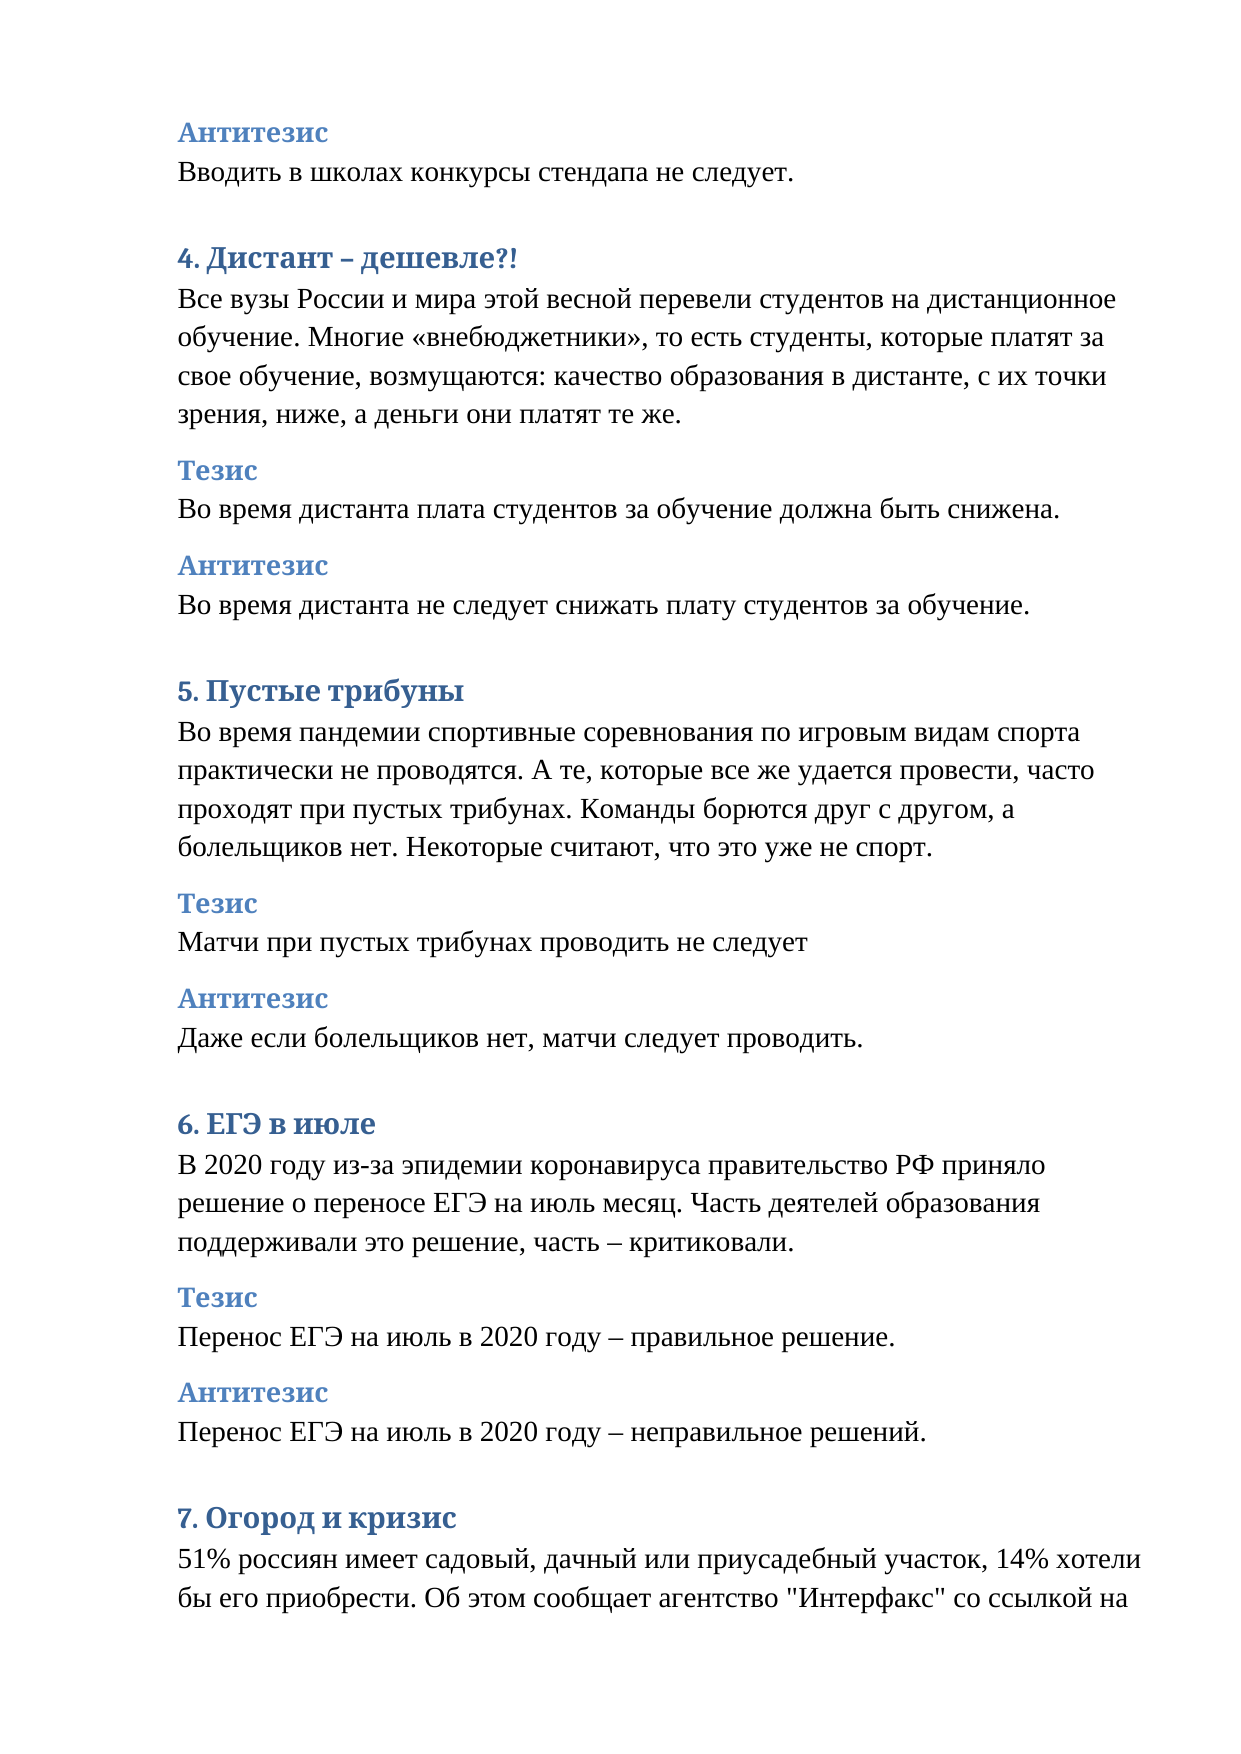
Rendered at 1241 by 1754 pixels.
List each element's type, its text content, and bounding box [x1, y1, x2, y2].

subtitle Антитезис [177, 984, 1152, 1015]
text Даже если болельщиков нет, матчи следует проводить. [177, 1020, 1152, 1053]
subtitle Антитезис [177, 1378, 1152, 1409]
text Все вузы России и мира этой весной перевели студентов на дистанционное обучение. Многие «внебюджетники», то есть студенты, которые платят за свое обучение, возмущаются: качество образования в дистанте, с их точки зрения, ниже, а деньги они платят те же. [177, 281, 1152, 430]
text Перенос ЕГЭ на июль в 2020 году – правильное решение. [177, 1319, 1152, 1352]
text Во время дистанта не следует снижать плату студентов за обучение. [177, 587, 1152, 620]
subtitle Тезис [177, 1283, 1152, 1314]
text Во время пандемии спортивные соревнования по игровым видам спорта практически не проводятся. А те, которые все же удается провести, часто проходят при пустых трибунах. Команды борются друг с другом, а болельщиков нет. Некоторые считают, что это уже не спорт. [177, 714, 1152, 863]
text Вводить в школах конкурсы стендапа не следует. [177, 154, 1152, 187]
text Матчи при пустых трибунах проводить не следует [177, 924, 1152, 958]
text Во время дистанта плата студентов за обучение должна быть снижена. [177, 492, 1152, 525]
subtitle 6. ЕГЭ в июле [177, 1108, 1152, 1142]
subtitle Тезис [177, 889, 1152, 920]
subtitle 5. Пустые трибуны [177, 675, 1152, 709]
subtitle Антитезис [177, 118, 1152, 149]
text Перенос ЕГЭ на июль в 2020 году – неправильное решений. [177, 1414, 1152, 1448]
subtitle 7. Огород и кризис [177, 1503, 1152, 1536]
subtitle Антитезис [177, 551, 1152, 582]
text В 2020 году из-за эпидемии коронавируса правительство РФ приняло решение о переносе ЕГЭ на июль месяц. Часть деятелей образования поддерживали это решение, часть – критиковали. [177, 1147, 1152, 1257]
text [177, 1541, 1152, 1613]
subtitle Тезис [177, 456, 1152, 487]
subtitle 4. Дистант – дешевле?! [177, 242, 1152, 276]
